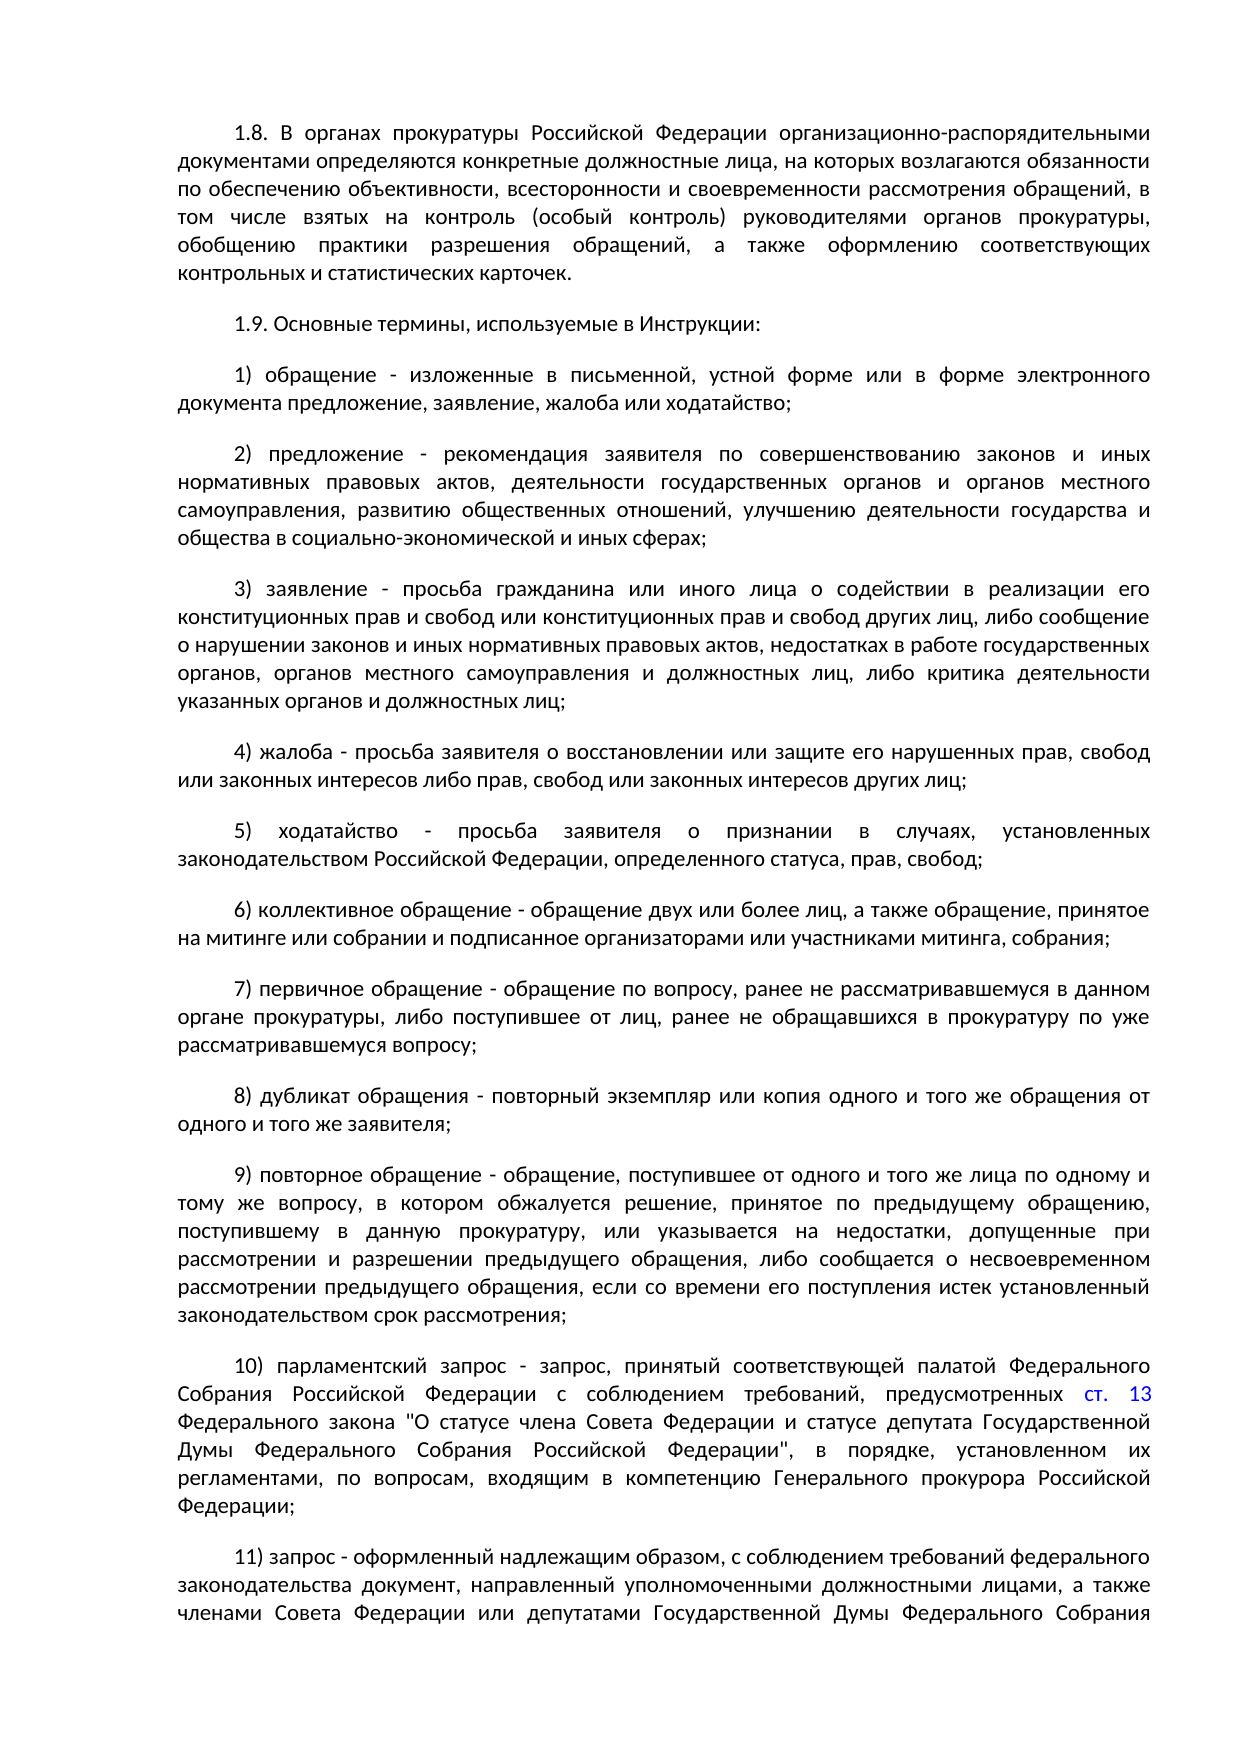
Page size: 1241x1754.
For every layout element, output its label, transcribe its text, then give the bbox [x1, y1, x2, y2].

text 1.9. Основные термины, используемые в Инструкции: [177, 309, 1152, 337]
text 6) коллективное обращение - обращение двух или более лиц, а также обращение, принятое на митинге или собрании и подписанное организаторами или участниками митинга, собрания; [177, 895, 1152, 951]
text 8) дубликат обращения - повторный экземпляр или копия одного и того же обращения от одного и того же заявителя; [177, 1081, 1152, 1137]
text 7) первичное обращение - обращение по вопросу, ранее не рассматривавшемуся в данном органе прокуратуры, либо поступившее от лиц, ранее не обращавшихся в прокуратуру по уже рассматривавшемуся вопросу; [177, 974, 1152, 1058]
text 2) предложение - рекомендация заявителя по совершенствованию законов и иных нормативных правовых актов, деятельности государственных органов и органов местного самоуправления, развитию общественных отношений, улучшению деятельности государства и общества в социально-экономической и иных сферах; [177, 439, 1152, 551]
text 10) парламентский запрос - запрос, принятый соответствующей палатой Федерального Собрания Российской Федерации с соблюдением требований, предусмотренных ст. 13 Федерального закона "О статусе члена Совета Федерации и статусе депутата Государственной Думы Федерального Собрания Российской Федерации", в порядке, установленном их регламентами, по вопросам, входящим в компетенцию Генерального прокурора Российской Федерации; [177, 1351, 1152, 1519]
text 1) обращение - изложенные в письменной, устной форме или в форме электронного документа предложение, заявление, жалоба или ходатайство; [177, 360, 1152, 416]
text 5) ходатайство - просьба заявителя о признании в случаях, установленных законодательством Российской Федерации, определенного статуса, прав, свобод; [177, 816, 1152, 872]
text 9) повторное обращение - обращение, поступившее от одного и того же лица по одному и тому же вопросу, в котором обжалуется решение, принятое по предыдущему обращению, поступившему в данную прокуратуру, или указывается на недостатки, допущенные при рассмотрении и разрешении предыдущего обращения, либо сообщается о несвоевременном рассмотрении предыдущего обращения, если со времени его поступления истек установленный законодательством срок рассмотрения; [177, 1160, 1152, 1328]
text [177, 1542, 1152, 1626]
text 4) жалоба - просьба заявителя о восстановлении или защите его нарушенных прав, свобод или законных интересов либо прав, свобод или законных интересов других лиц; [177, 737, 1152, 793]
text 1.8. В органах прокуратуры Российской Федерации организационно-распорядительными документами определяются конкретные должностные лица, на которых возлагаются обязанности по обеспечению объективности, всесторонности и своевременности рассмотрения обращений, в том числе взятых на контроль (особый контроль) руководителями органов прокуратуры, обобщению практики разрешения обращений, а также оформлению соответствующих контрольных и статистических карточек. [177, 118, 1152, 286]
text 3) заявление - просьба гражданина или иного лица о содействии в реализации его конституционных прав и свобод или конституционных прав и свобод других лиц, либо сообщение о нарушении законов и иных нормативных правовых актов, недостатках в работе государственных органов, органов местного самоуправления и должностных лиц, либо критика деятельности указанных органов и должностных лиц; [177, 574, 1152, 714]
